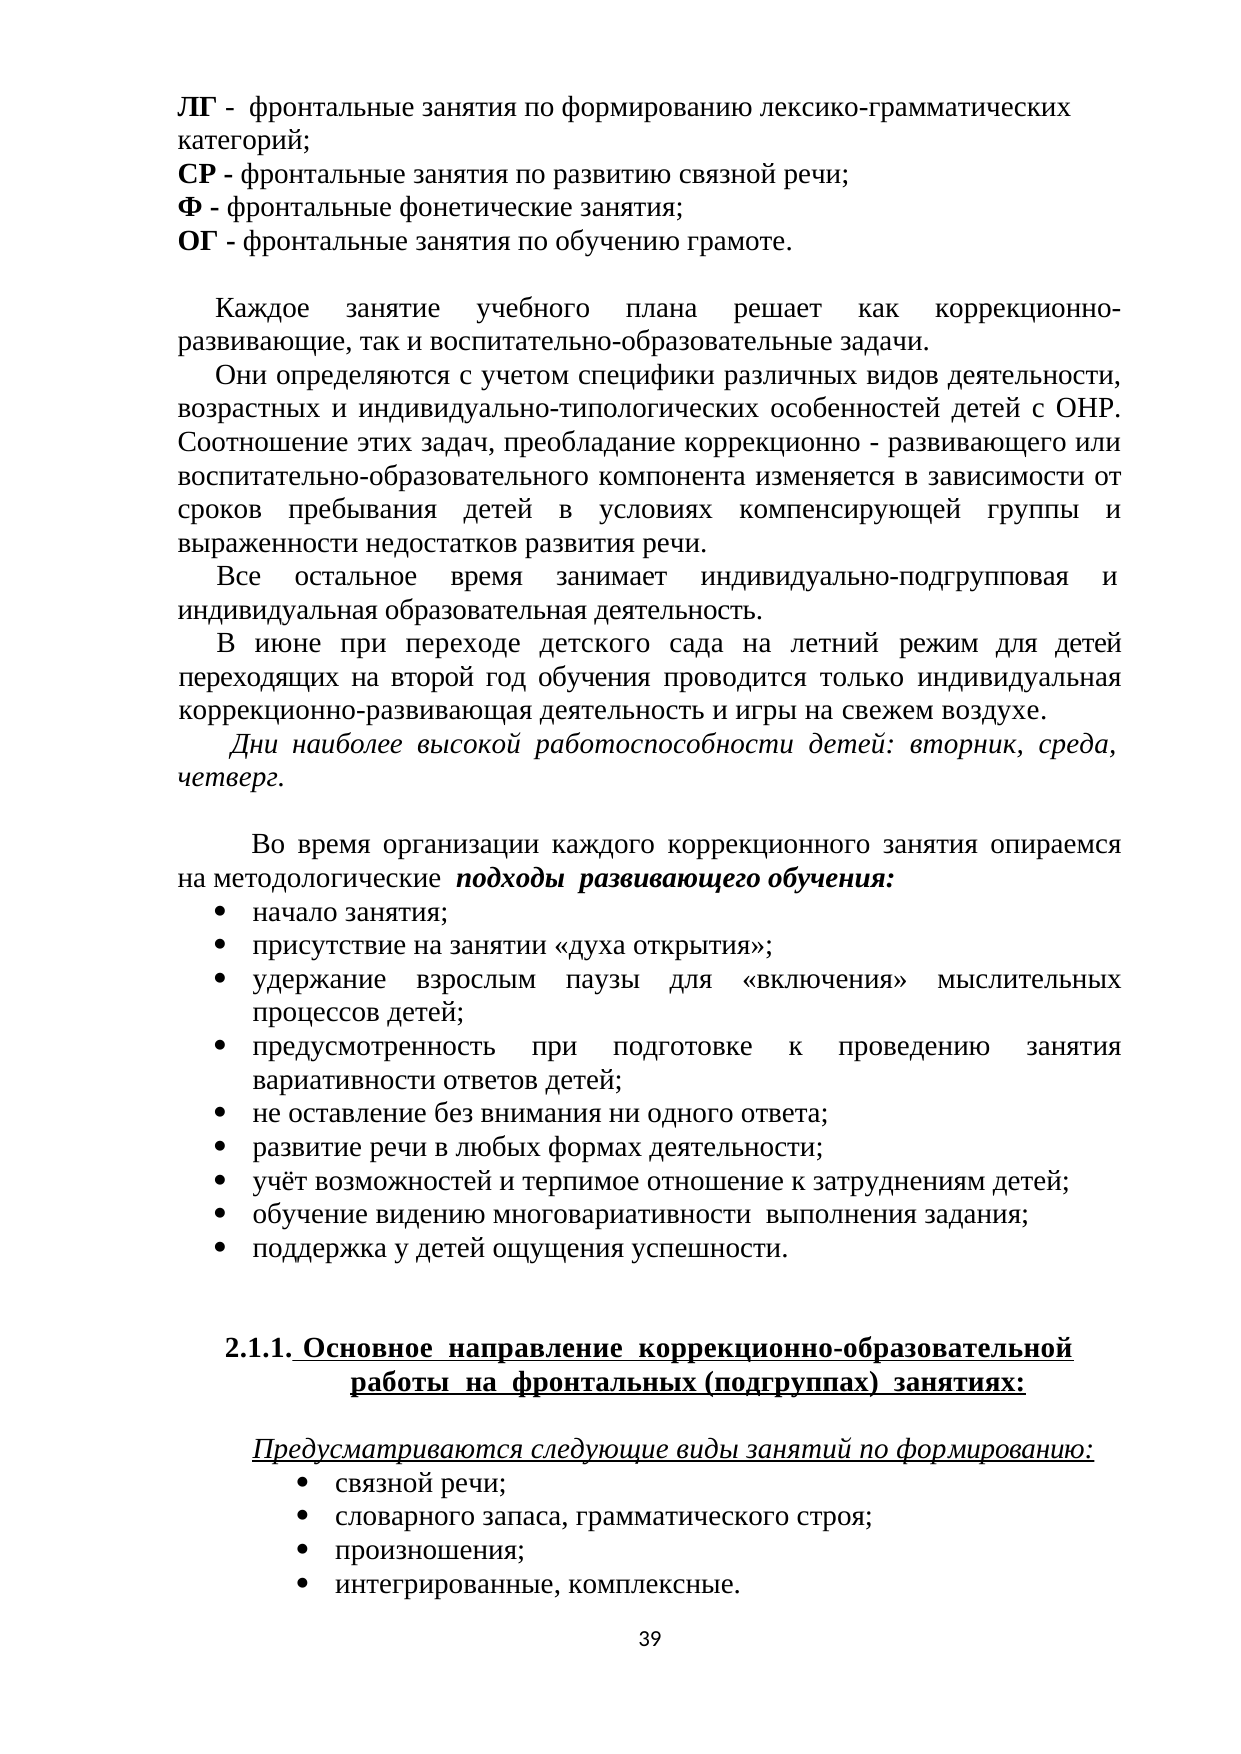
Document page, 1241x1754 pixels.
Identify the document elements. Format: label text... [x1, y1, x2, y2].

text СР - фронтальные занятия по развитию связной речи; [177, 156, 1122, 189]
text Дни наиболее высокой работоспособности детей: вторник, среда, четверг. [177, 726, 1118, 793]
text Ф - фронтальные фонетические занятия; [177, 189, 1122, 223]
list предусмотренность при подготовке к проведению занятия вариативности ответов детей; [215, 1028, 1122, 1095]
list развитие речи в любых формах деятельности; [215, 1129, 1122, 1163]
list начало занятия; [215, 894, 1122, 927]
text Они определяются с учетом специфики различных видов деятельности, возрастных и индивидуально-типологических особенностей детей с ОНР. Соотношение этих задач, преобладание коррекционно - развивающего или воспитательно-образовательного компонента изменяется в зависимости от сроков пребывания детей в условиях компенсирующей группы и выраженности недостатков развития речи. [177, 357, 1122, 558]
text ОГ - фронтальные занятия по обучению грамоте. [177, 223, 1115, 256]
list Основное направление коррекционно-образовательной работы на фронтальных (подгруппах) занятиях: [177, 1331, 1121, 1398]
list присутствие на занятии «духа открытия»; [215, 927, 1122, 961]
list произношения; [297, 1532, 1122, 1566]
list не оставление без внимания ни одного ответа; [215, 1095, 1122, 1129]
list учёт возможностей и терпимое отношение к затруднениям детей; [215, 1163, 1122, 1196]
list Предусматриваются следующие виды занятий по формированию: [252, 1431, 1117, 1465]
text В июне при переходе детского сада на летний режим для детей переходящих на второй год обучения проводится только индивидуальная коррекционно-развивающая деятельность и игры на свежем воздухе. [178, 625, 1122, 726]
list поддержка у детей ощущения успешности. [215, 1230, 1122, 1263]
list интегрированные, комплексные. [297, 1566, 1122, 1599]
list связной речи; [297, 1465, 1122, 1498]
list удержание взрослым паузы для «включения» мыслительных процессов детей; [215, 961, 1122, 1028]
text Во время организации каждого коррекционного занятия опираемся на методологические подходы развивающего обучения: [177, 827, 1122, 894]
list словарного запаса, грамматического строя; [297, 1498, 1122, 1532]
text ЛГ - фронтальные занятия по формированию лексико-грамматических категорий; [177, 89, 1122, 156]
text Каждое занятие учебного плана решает как коррекционно-развивающие, так и воспитательно-образовательные задачи. [177, 290, 1122, 357]
list обучение видению многовариативности выполнения задания; [215, 1196, 1122, 1230]
text Все остальное время занимает индивидуально-подгрупповая и индивидуальная образовательная деятельность. [177, 558, 1118, 625]
